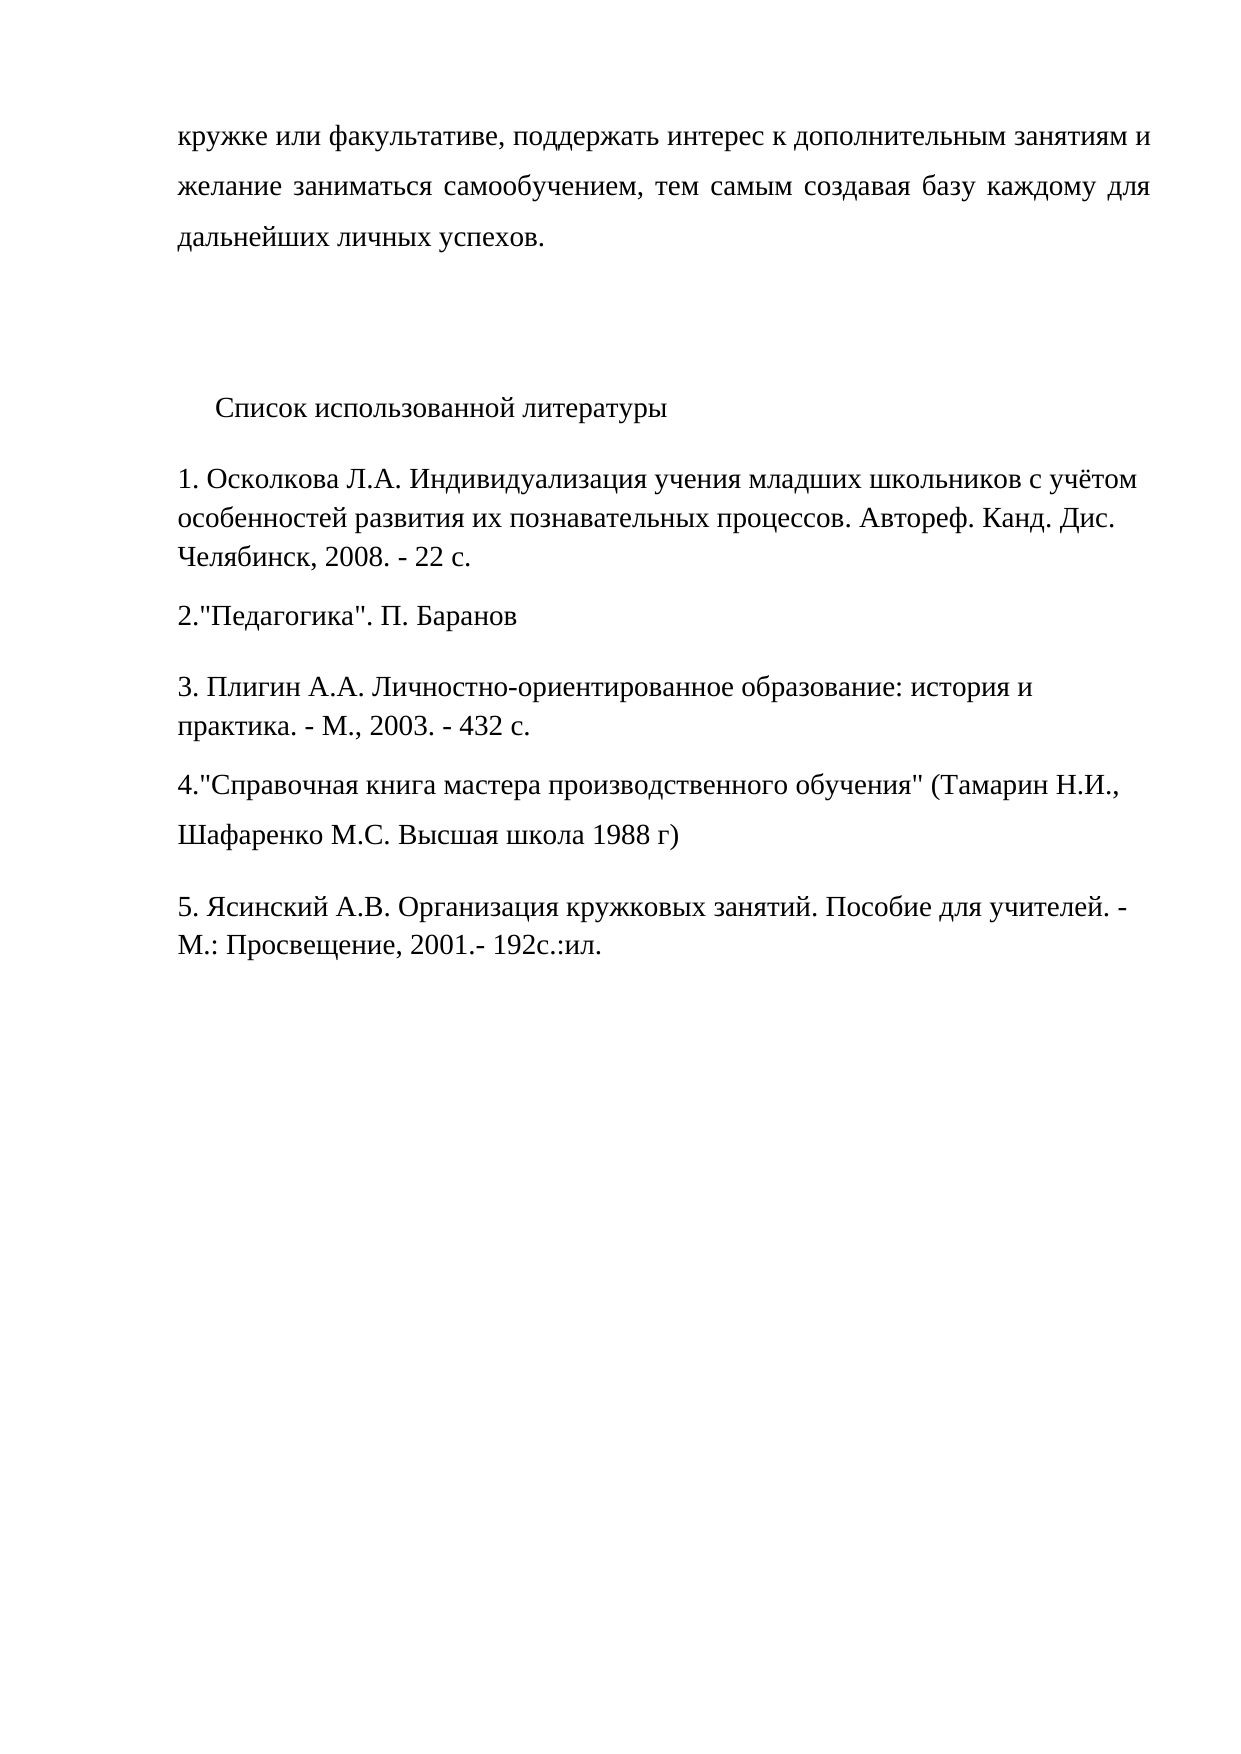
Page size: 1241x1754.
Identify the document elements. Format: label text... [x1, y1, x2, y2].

text 3. Плигин А.А. Личностно-ориентированное образование: история и практика. - М., 2003. - 432 с. [177, 669, 1152, 741]
text 1. Осколкова Л.А. Индивидуализация учения младших школьников с учётом особенностей развития их познавательных процессов. Автореф. Канд. Дис. Челябинск, 2008. - 22 с. [177, 462, 1152, 572]
text 4."Справочная книга мастера производственного обучения" (Тамарин Н.И., Шафаренко М.С. Высшая школа 1988 г) [177, 767, 1152, 851]
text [177, 118, 1152, 252]
list Список использованной литературы [215, 391, 1152, 424]
text 2."Педагогика". П. Баранов [177, 598, 1152, 632]
text 5. Ясинский А.В. Организация кружковых занятий. Пособие для учителей. - М.: Просвещение, 2001.- 192с.:ил. [177, 889, 1152, 961]
